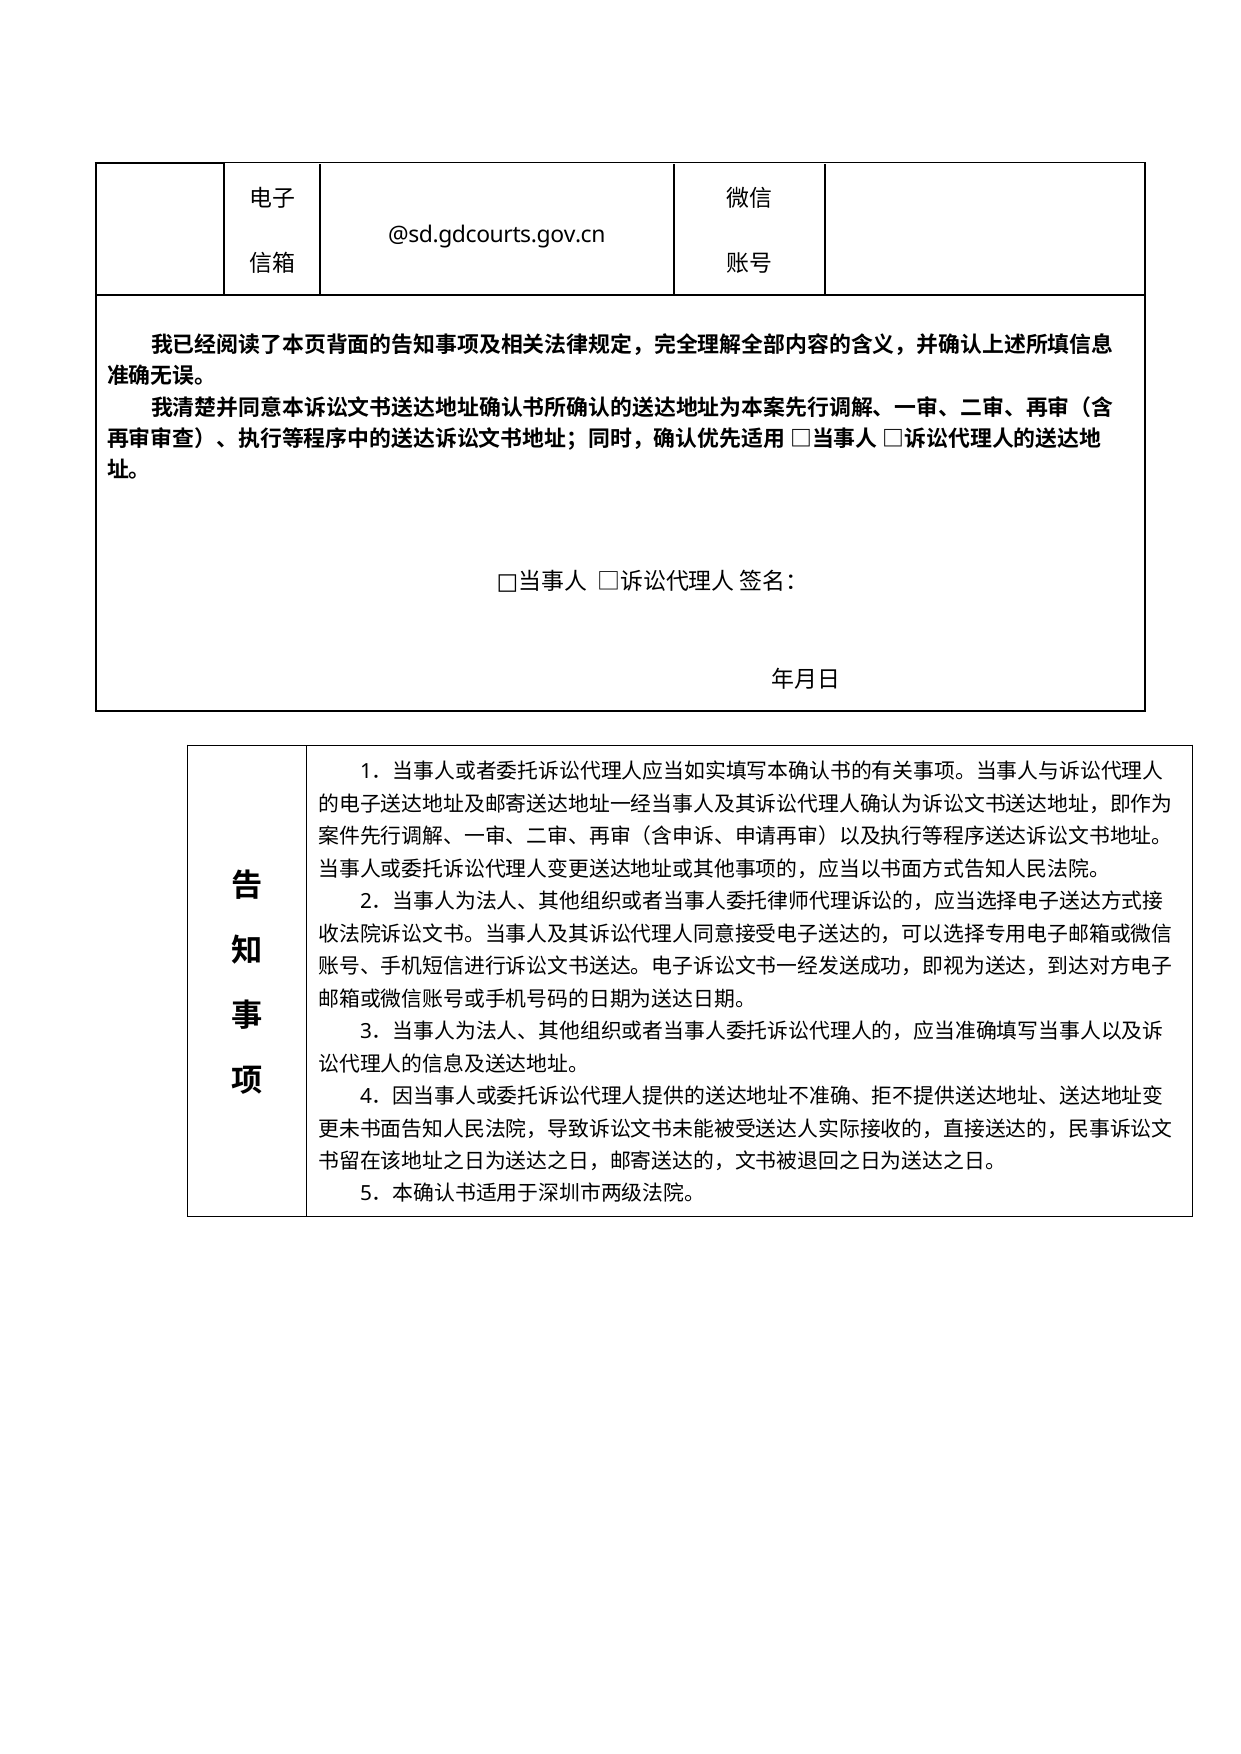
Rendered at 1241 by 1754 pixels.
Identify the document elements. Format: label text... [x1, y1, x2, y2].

table_cell [825, 163, 1144, 294]
table_cell 电子 信箱 [225, 163, 320, 294]
table_cell @sd.gdcourts.gov.cn [320, 163, 673, 294]
table_header 1．当事人或者委托诉讼代理人应当如实填写本确认书的有关事项。当事人与诉讼代理人的电子送达地址及邮寄送达地址一经当事人及其诉讼代理人确认为诉讼文书送达地址，即作为案件先行调解、一审、二审、再审（含申诉、申请再审）以及执行等程序送达诉讼文书地址。当事人或委托诉讼代理人变更送达地址或其他事项的，应当以书面方式告知人民法院。 2．当事人为法人、其他组织或者当事人委托律师代理诉讼的，应当选择电子送达方式接收法院诉讼文书。当事人及其诉讼代理人同意接受电子送达的，可以选择专用电子邮箱或微信账号、手机短信进行诉讼文书送达。电子诉讼文书一经发送成功，即视为送达，到达对方电子邮箱或微信账号或手机号码的日期为送达日期。 3．当事人为法人、其他组织或者当事人委托诉讼代理人的，应当准确填写当事人以及诉讼代理人的信息及送达地址。 4．因当事人或委托诉讼代理人提供的送达地址不准确、拒不提供送达地址、送达地址变更未书面告知人民法院，导致诉讼文书未能被受送达人实际接收的，直接送达的，民事诉讼文书留在该地址之日为送达之日，邮寄送达的，文书被退回之日为送达之日。 5．本确认书适用于深圳市两级法院。 [307, 746, 1192, 1216]
table_header 告 知 事 项 [188, 746, 306, 1216]
table_cell 微信 账号 [674, 163, 825, 294]
table_cell 我已经阅读了本页背面的告知事项及相关法律规定，完全理解全部内容的含义，并确认上述所填信息准确无误。 我清楚并同意本诉讼文书送达地址确认书所确认的送达地址为本案先行调解、一审、二审、再审（含再审审查）、执行等程序中的送达诉讼文书地址；同时，确认优先适用 □当事人 □诉讼代理人的送达地址。 □当事人 □诉讼代理人 签名： 年月日 [97, 296, 1144, 710]
